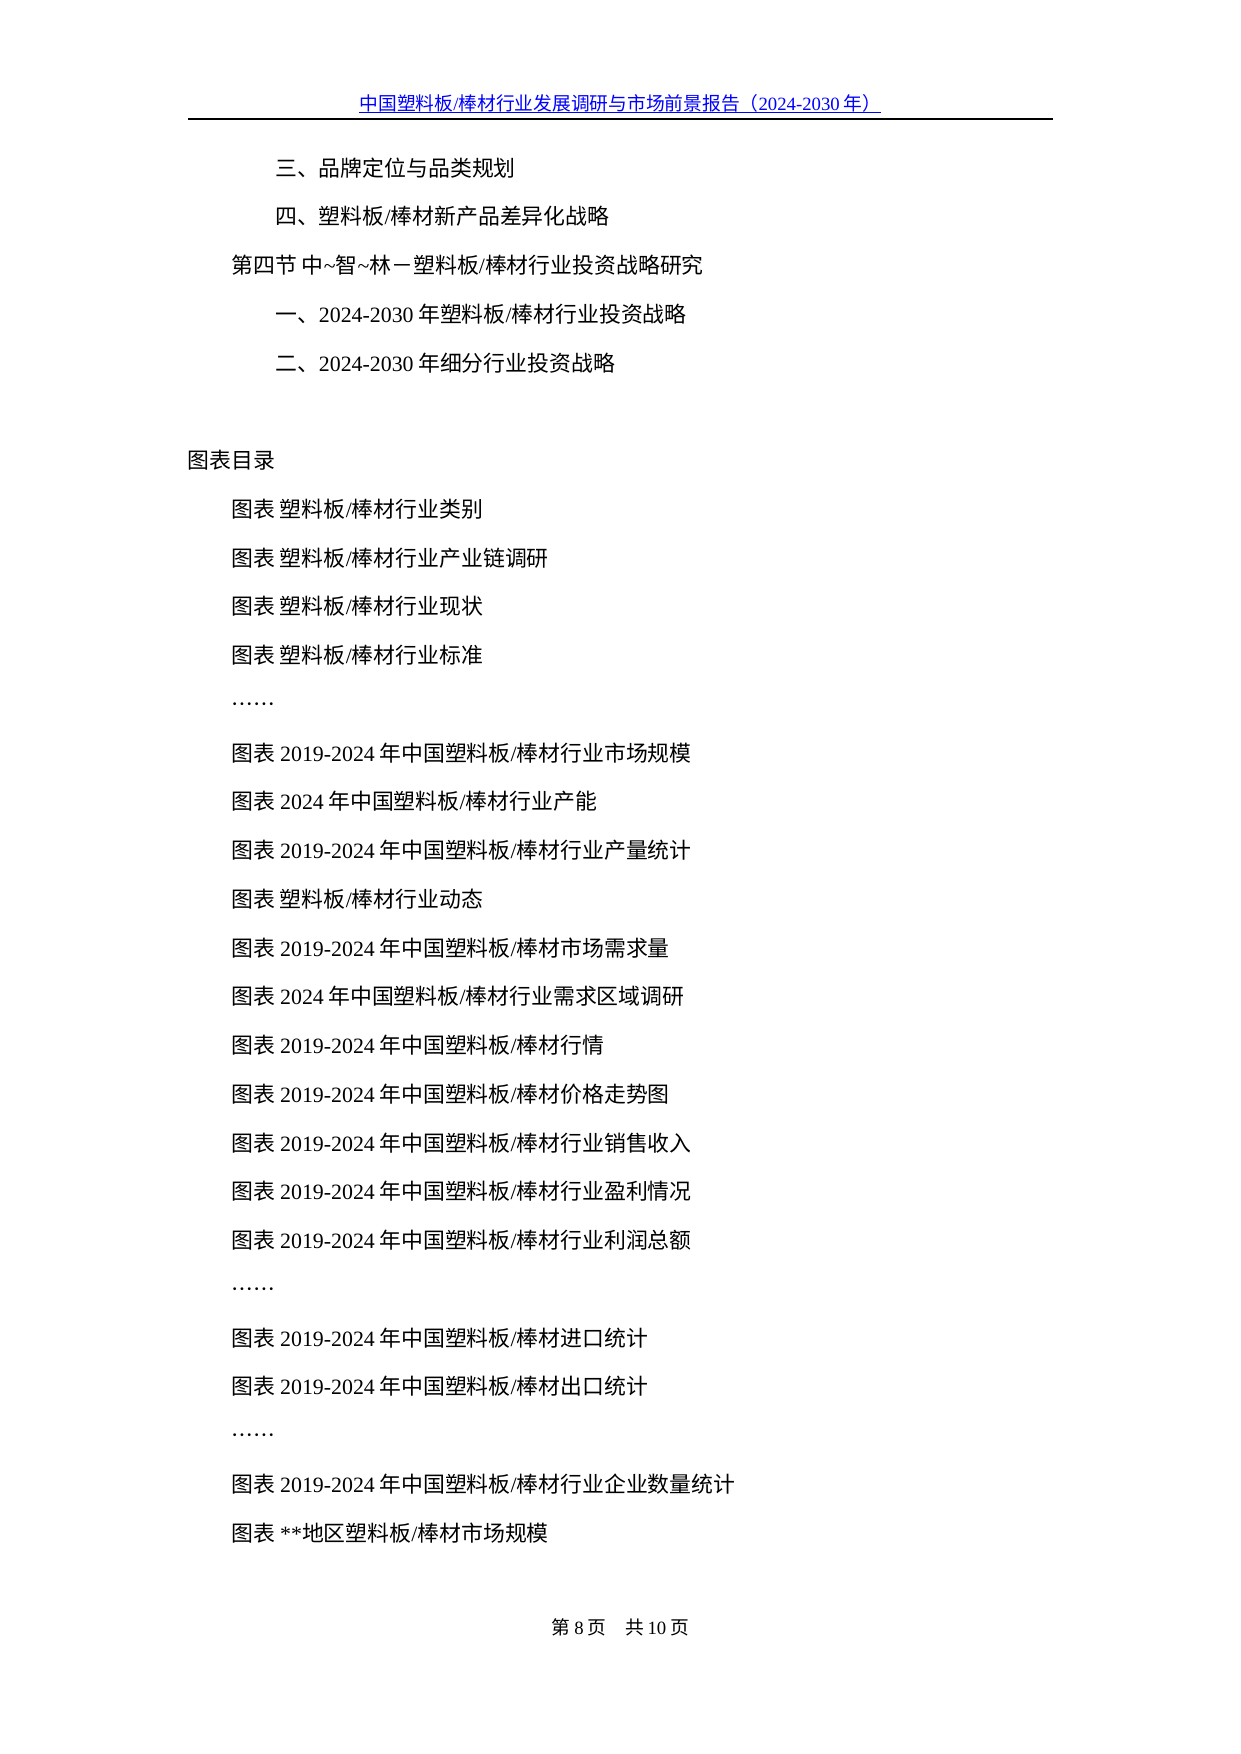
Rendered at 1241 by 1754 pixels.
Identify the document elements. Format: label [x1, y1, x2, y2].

text [187, 150, 1053, 1548]
